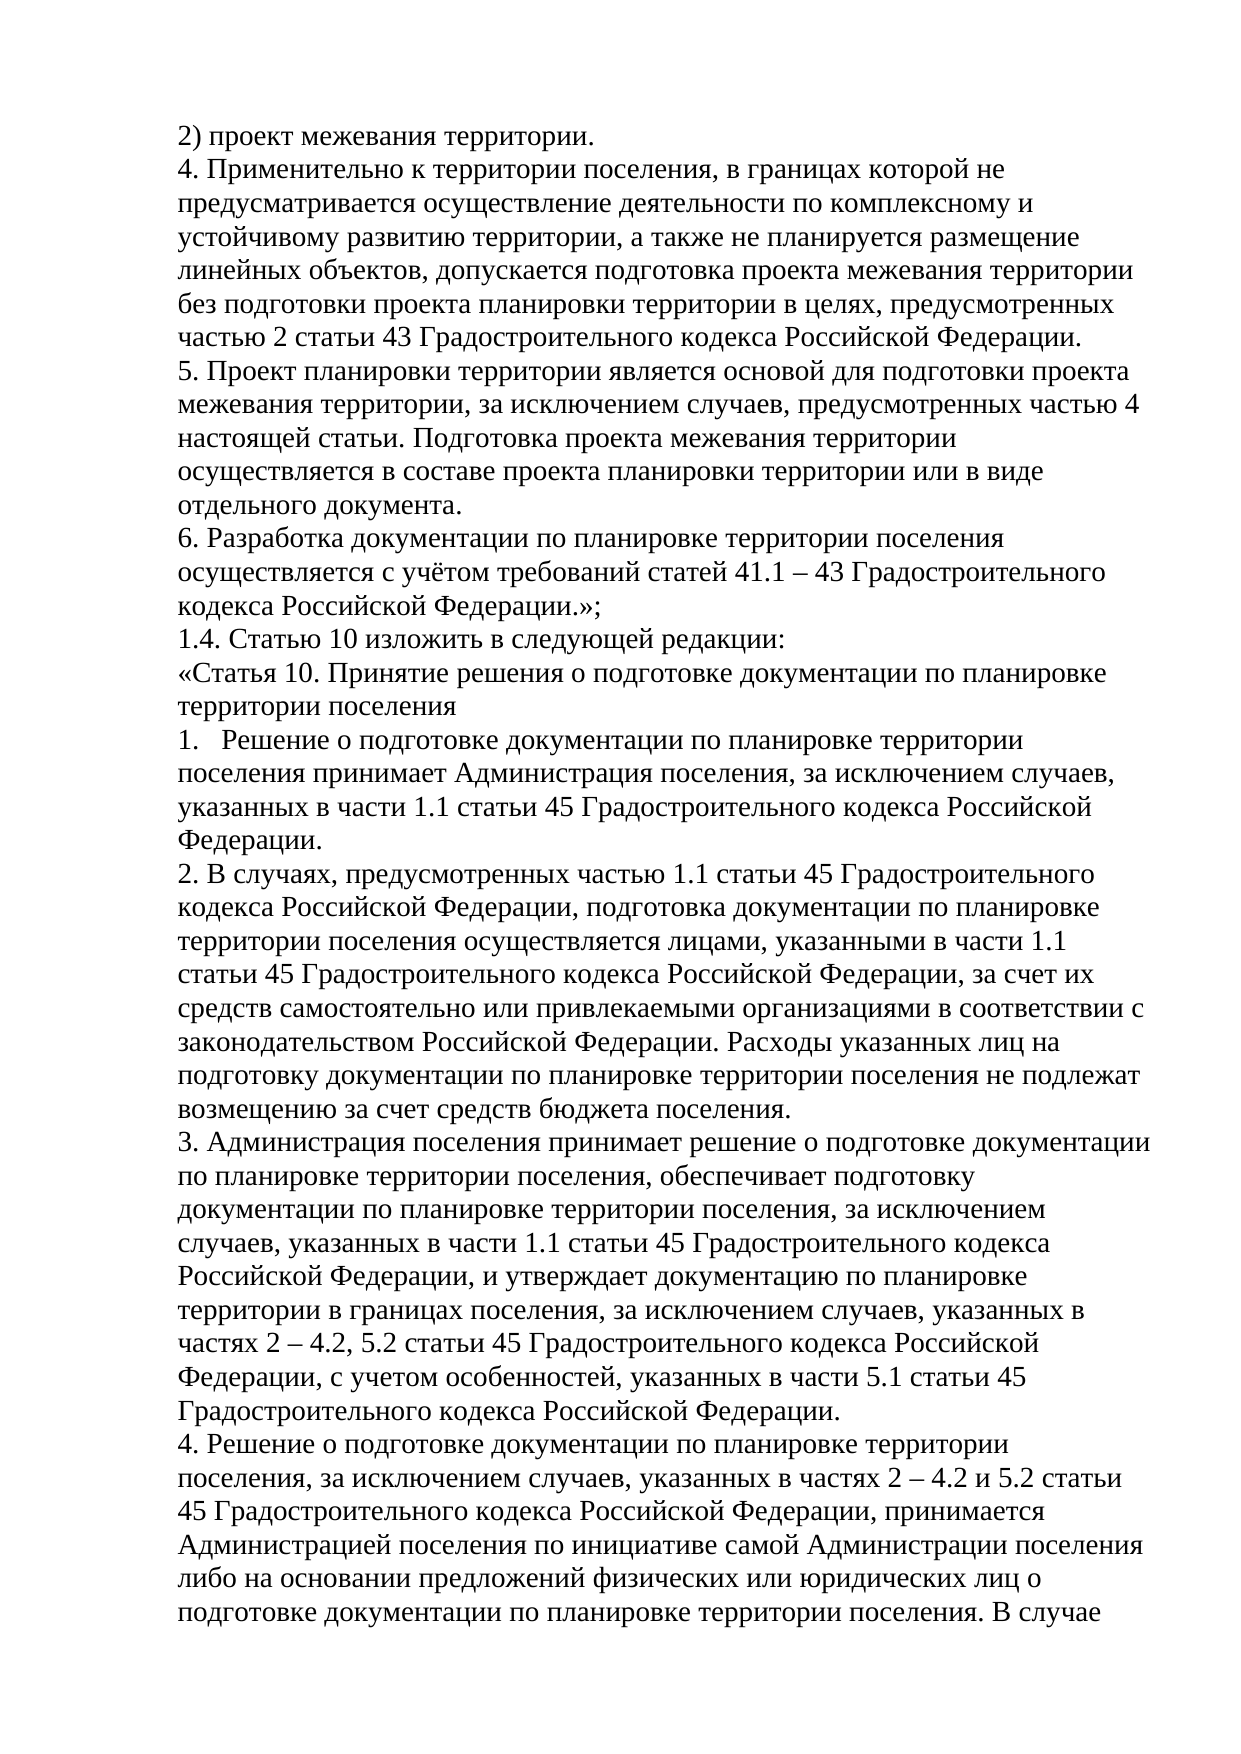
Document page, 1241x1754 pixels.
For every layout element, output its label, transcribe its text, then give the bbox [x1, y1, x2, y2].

text 2) проект межевания территории. [177, 118, 1152, 152]
text 1. Решение о подготовке документации по планировке территории поселения принимает Администрация поселения, за исключением случаев, указанных в части 1.1 статьи 45 Градостроительного кодекса Российской Федерации. [177, 722, 1152, 856]
text 1.4. Статью 10 изложить в следующей редакции: [177, 621, 1152, 655]
text 5. Проект планировки территории является основой для подготовки проекта межевания территории, за исключением случаев, предусмотренных частью 4 настоящей статьи. Подготовка проекта межевания территории осуществляется в составе проекта планировки территории или в виде отдельного документа. [177, 353, 1152, 521]
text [177, 1426, 1152, 1627]
text 3. Администрация поселения принимает решение о подготовке документации по планировке территории поселения, обеспечивает подготовку документации по планировке территории поселения, за исключением случаев, указанных в части 1.1 статьи 45 Градостроительного кодекса Российской Федерации, и утверждает документацию по планировке территории в границах поселения, за исключением случаев, указанных в частях 2 – 4.2, 5.2 статьи 45 Градостроительного кодекса Российской Федерации, с учетом особенностей, указанных в части 5.1 статьи 45 Градостроительного кодекса Российской Федерации. [177, 1124, 1152, 1426]
text 6. Разработка документации по планировке территории поселения осуществляется с учётом требований статей 41.1 – 43 Градостроительного кодекса Российской Федерации.»; [177, 521, 1152, 621]
text 4. Применительно к территории поселения, в границах которой не предусматривается осуществление деятельности по комплексному и устойчивому развитию территории, а также не планируется размещение линейных объектов, допускается подготовка проекта межевания территории без подготовки проекта планировки территории в целях, предусмотренных частью 2 статьи 43 Градостроительного кодекса Российской Федерации. [177, 152, 1152, 353]
text «Статья 10. Принятие решения о подготовке документации по планировке территории поселения [177, 655, 1152, 722]
text 2. В случаях, предусмотренных частью 1.1 статьи 45 Градостроительного кодекса Российской Федерации, подготовка документации по планировке территории поселения осуществляется лицами, указанными в части 1.1 статьи 45 Градостроительного кодекса Российской Федерации, за счет их средств самостоятельно или привлекаемыми организациями в соответствии с законодательством Российской Федерации. Расходы указанных лиц на подготовку документации по планировке территории поселения не подлежат возмещению за счет средств бюджета поселения. [177, 856, 1152, 1124]
